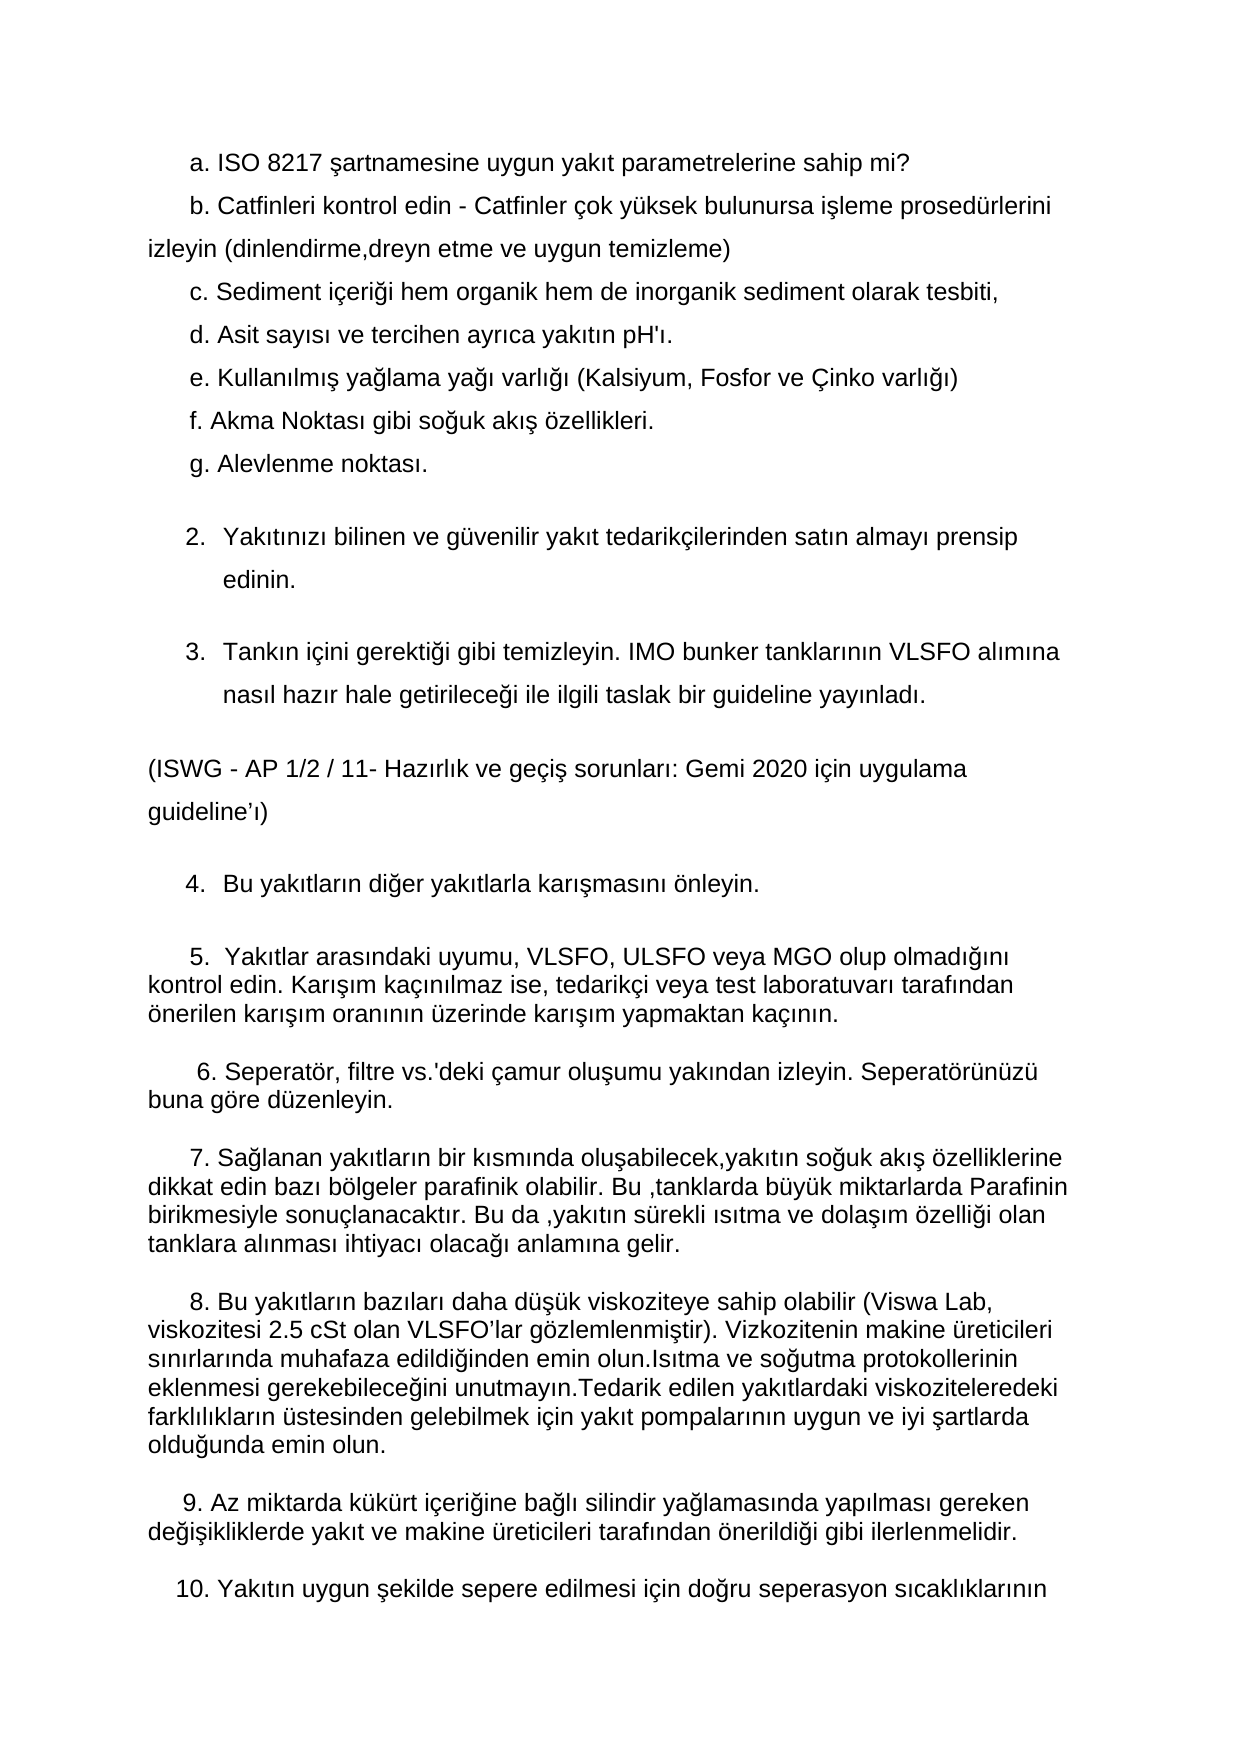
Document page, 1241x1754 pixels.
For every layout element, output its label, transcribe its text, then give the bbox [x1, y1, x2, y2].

list Tankın içini gerektiği gibi temizleyin. IMO bunker tanklarının VLSFO alımına nasıl hazır hale getirileceği ile ilgili taslak bir guideline yayınladı. [185, 637, 1093, 709]
text a. ISO 8217 şartnamesine uygun yakıt parametrelerine sahip mi? [148, 148, 1093, 176]
text g. Alevlenme noktası. [148, 449, 1093, 478]
text (ISWG ‐ AP 1/2 / 11‐ Hazırlık ve geçiş sorunları: Gemi 2020 için uygulama guideline’ı) [148, 753, 1093, 826]
list Bu yakıtların diğer yakıtlarla karışmasını önleyin. [185, 869, 1093, 898]
text d. Asit sayısı ve tercihen ayrıca yakıtın pH'ı. [148, 320, 1093, 349]
text b. Catfinleri kontrol edin - Catfinler çok yüksek bulunursa işleme prosedürlerini izleyin (dinlendirme,dreyn etme ve uygun temizleme) [148, 191, 1093, 263]
list Yakıtınızı bilinen ve güvenilir yakıt tedarikçilerinden satın almayı prensip edinin. [185, 522, 1093, 594]
text c. Sediment içeriği hem organik hem de inorganik sediment olarak tesbiti, [148, 277, 1093, 306]
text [148, 942, 1093, 1603]
text e. Kullanılmış yağlama yağı varlığı (Kalsiyum, Fosfor ve Çinko varlığı) [148, 363, 1093, 392]
text f. Akma Noktası gibi soğuk akış özellikleri. [148, 406, 1093, 435]
